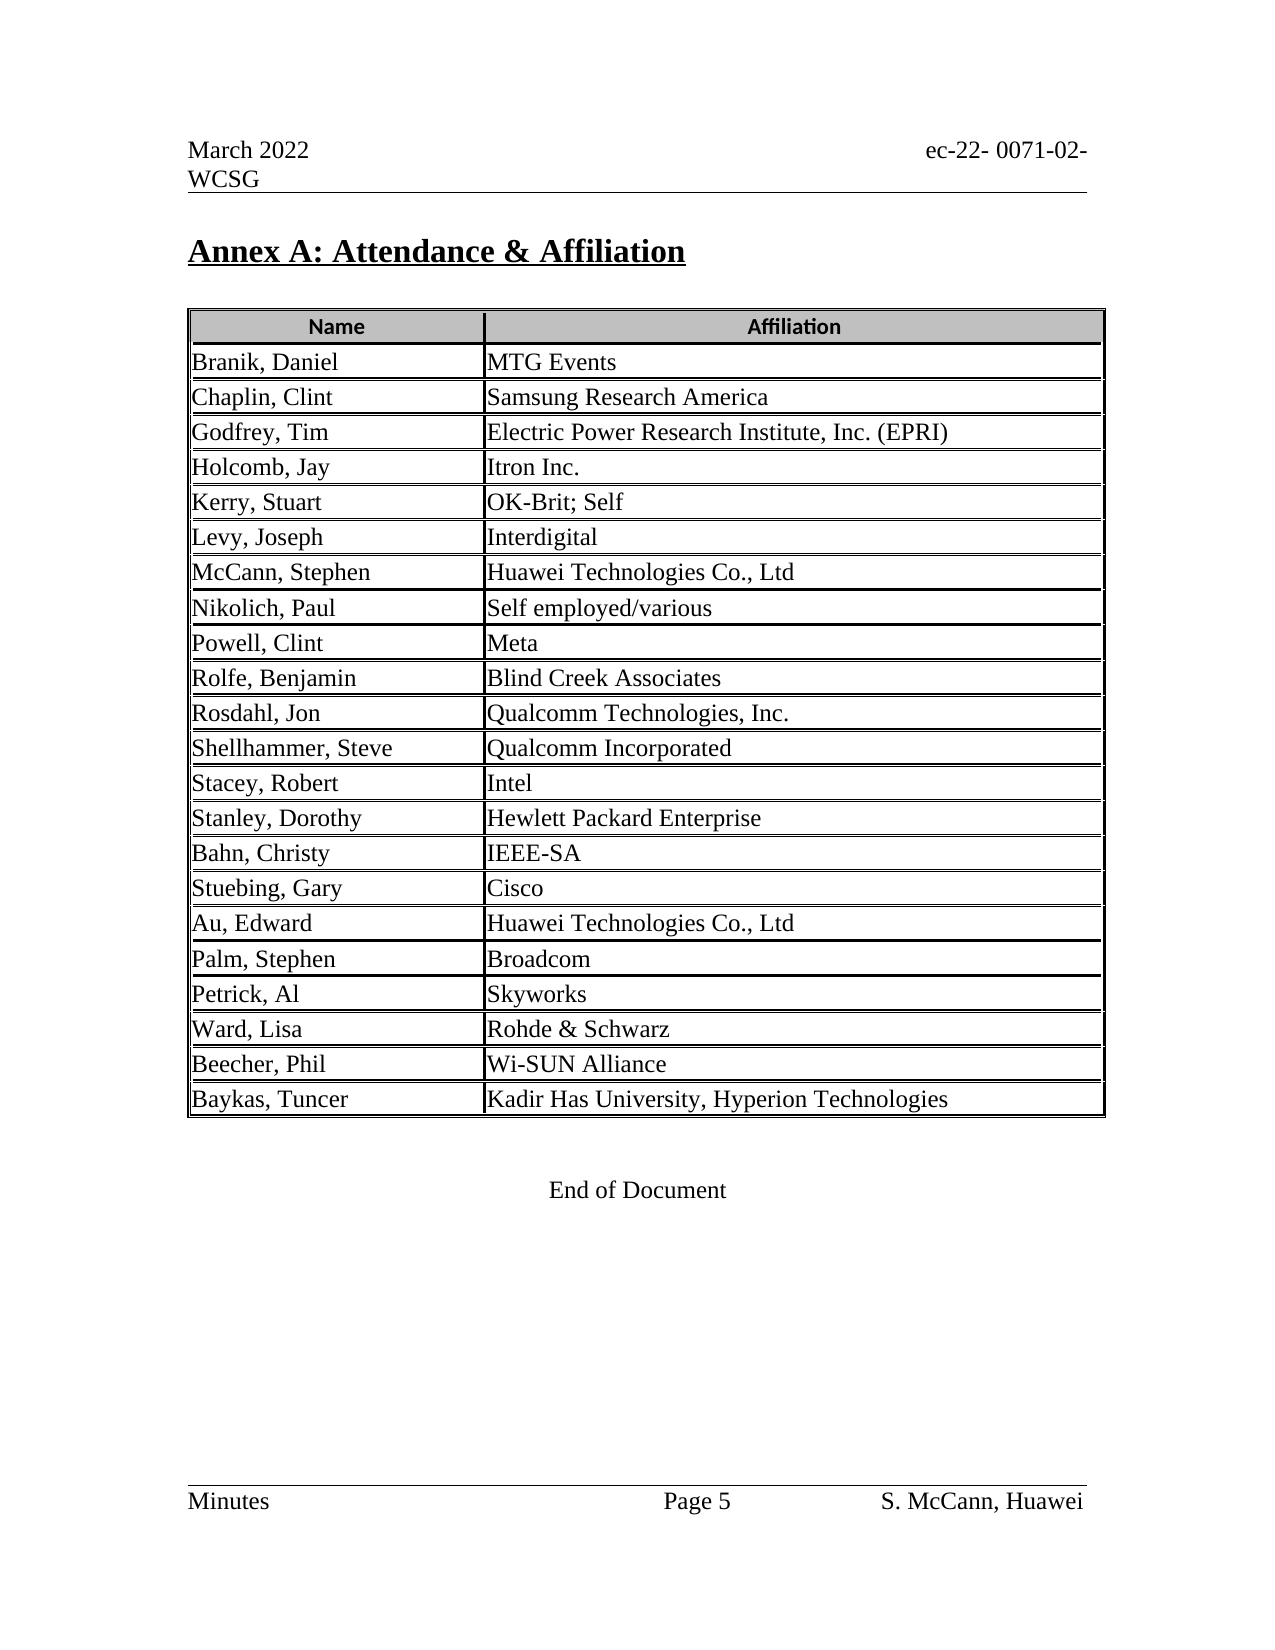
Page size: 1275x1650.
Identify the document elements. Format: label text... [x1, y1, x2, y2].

table_cell Huawei Technologies Co., Ltd [484, 904, 1104, 939]
table_cell OK-Brit; Self [486, 483, 1104, 518]
table_cell Branik, Daniel [191, 342, 483, 377]
table_cell Stacey, Robert [191, 763, 483, 798]
table_cell Au, Edward [189, 904, 484, 939]
table_cell Intel [486, 763, 1104, 798]
table_cell Nikolich, Paul [189, 588, 483, 623]
table_cell Rohde & Schwarz [486, 1009, 1104, 1044]
table_cell Shellhammer, Steve [191, 728, 483, 763]
table_cell Ward, Lisa [191, 1009, 483, 1044]
table_cell Meta [486, 623, 1104, 658]
table_cell Rolfe, Benjamin [191, 658, 483, 693]
table_cell Samsung Research America [486, 377, 1104, 412]
table_cell Stanley, Dorothy [191, 799, 483, 833]
table_cell Skyworks [486, 974, 1103, 1009]
table_cell Chaplin, Clint [191, 377, 483, 412]
table_cell Bahn, Christy [191, 834, 483, 869]
table_header Affiliation [484, 311, 1103, 342]
table_cell Godfrey, Tim [191, 412, 483, 447]
table_cell Beecher, Phil [191, 1044, 483, 1079]
table_cell IEEE-SA [486, 834, 1104, 869]
table_cell Stuebing, Gary [189, 869, 484, 904]
table_cell Petrick, Al [191, 974, 483, 1009]
table_cell Wi-SUN Alliance [486, 1044, 1104, 1079]
table_cell Electric Power Research Institute, Inc. (EPRI) [486, 412, 1104, 447]
table_cell Levy, Joseph [189, 518, 484, 553]
table_cell Self employed/various [486, 588, 1104, 623]
table_cell Broadcom [486, 939, 1103, 974]
table_cell MTG Events [486, 342, 1103, 377]
table_cell Baykas, Tuncer [191, 1079, 484, 1114]
table_cell Huawei Technologies Co., Ltd [484, 553, 1104, 588]
table_cell Itron Inc. [486, 448, 1104, 482]
table_cell Hewlett Packard Enterprise [486, 799, 1104, 833]
table_cell Rosdahl, Jon [191, 693, 483, 728]
table_cell Interdigital [484, 518, 1104, 553]
table_cell Cisco [484, 869, 1104, 904]
table_cell Blind Creek Associates [486, 658, 1104, 693]
table_header Name [191, 311, 484, 342]
text Annex A: Attendance & Affiliation [187, 231, 1087, 269]
text End of Document [187, 1175, 1087, 1204]
table_cell McCann, Stephen [189, 553, 484, 588]
table_cell Powell, Clint [189, 623, 483, 658]
table_cell Kadir Has University, Hyperion Technologies [484, 1079, 1104, 1114]
table_cell Holcomb, Jay [191, 448, 483, 482]
table_cell Qualcomm Incorporated [486, 728, 1104, 763]
table_cell Qualcomm Technologies, Inc. [486, 693, 1104, 728]
table_cell Palm, Stephen [191, 939, 483, 974]
table_cell Kerry, Stuart [191, 483, 483, 518]
